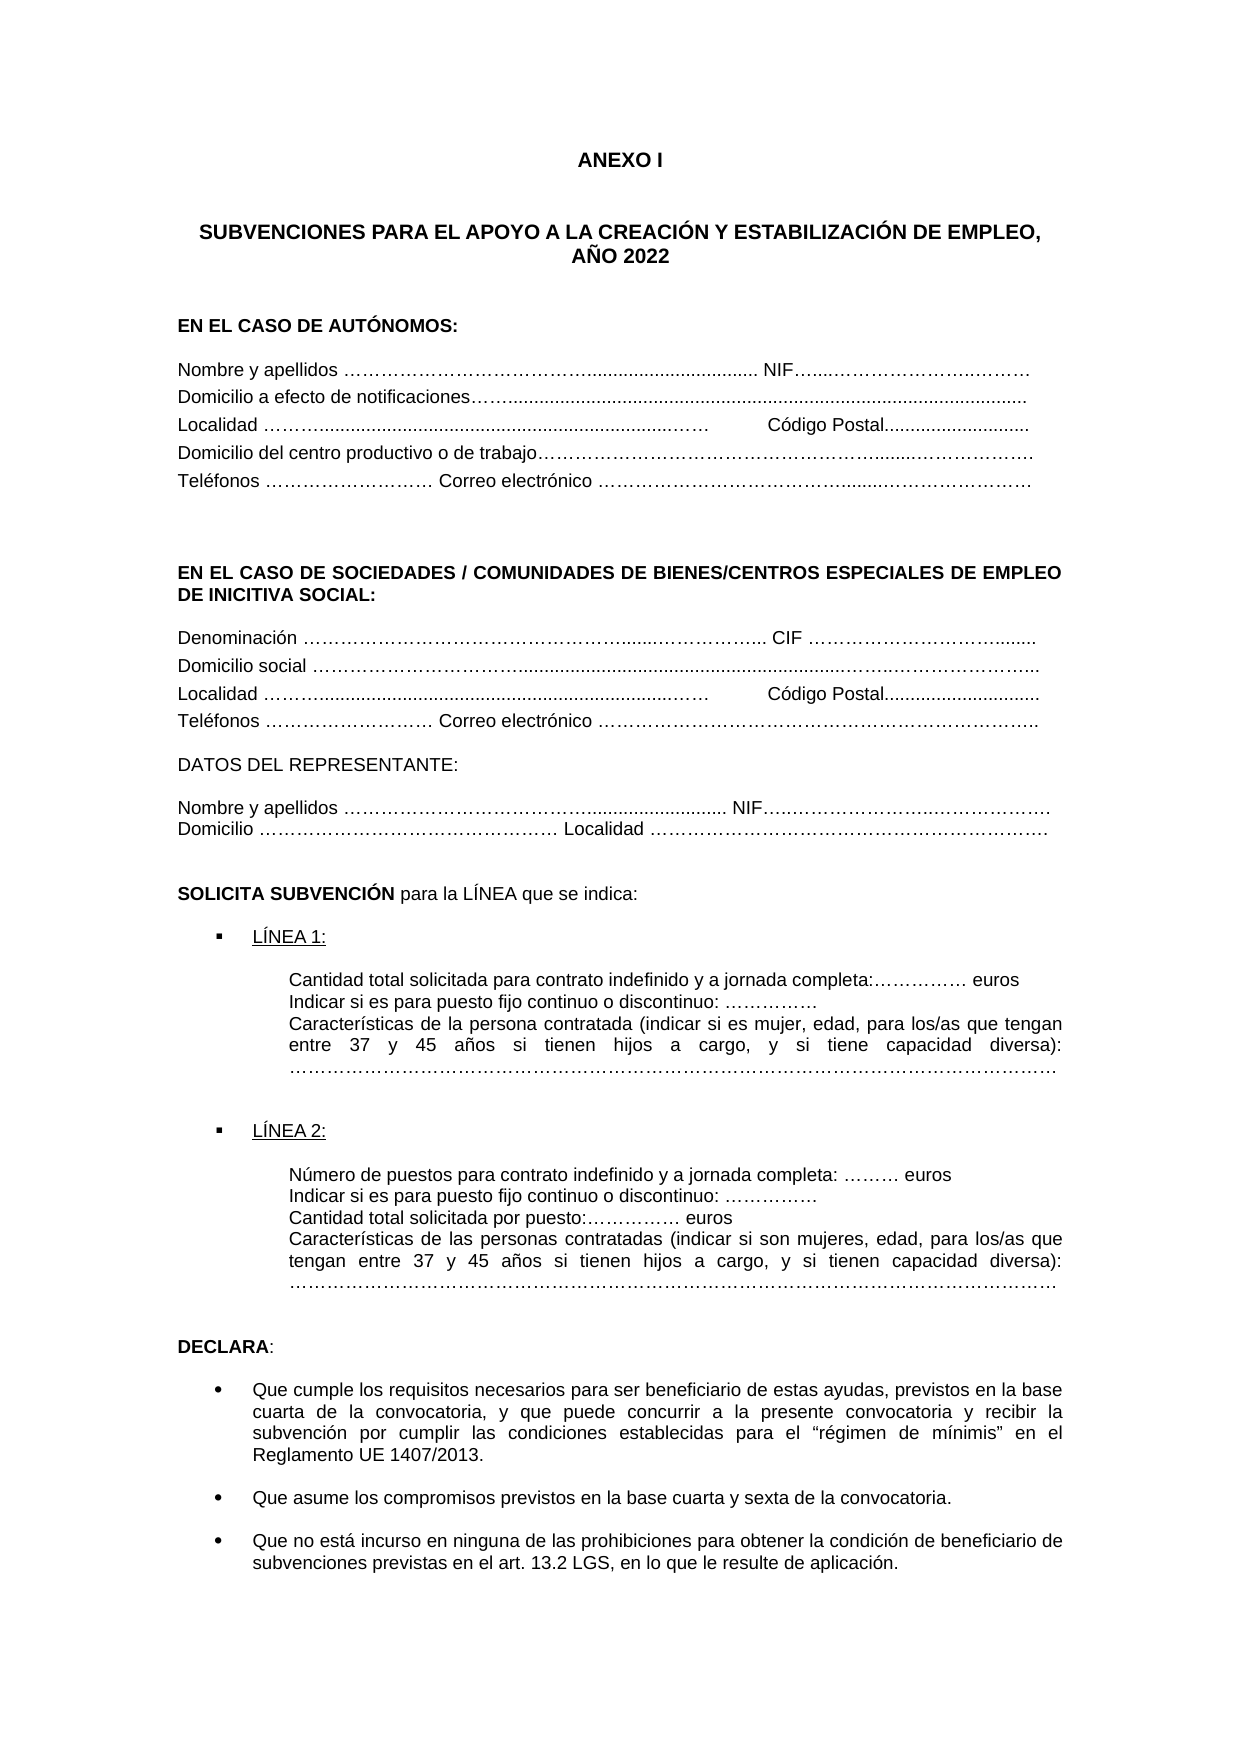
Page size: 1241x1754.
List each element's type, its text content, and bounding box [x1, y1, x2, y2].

text Nombre y apellidos …………………………………........................... NIF…..…………………..………………. [177, 797, 1063, 818]
text DATOS DEL REPRESENTANTE: [177, 753, 1063, 775]
list LÍNEA 2: [215, 1120, 1063, 1142]
text SUBVENCIONES PARA EL APOYO A LA CREACIÓN Y ESTABILIZACIÓN DE EMPLEO, AÑO 2022 [177, 219, 1063, 267]
list Que asume los compromisos previstos en la base cuarta y sexta de la convocatoria. [215, 1487, 1063, 1508]
text EN EL CASO DE AUTÓNOMOS: [177, 315, 1063, 337]
list Cantidad total solicitada por puesto:…………… euros [288, 1206, 1063, 1228]
text SOLICITA SUBVENCIÓN para la LÍNEA que se indica: [177, 883, 1063, 904]
list LÍNEA 1: [215, 926, 1063, 948]
text Domicilio ………………………………………… Localidad ………………………………………………………. [177, 818, 1063, 840]
text Nombre y apellidos …………………………………................................. NIF…....…………………..……… [177, 358, 1063, 380]
text DECLARA: [177, 1336, 1063, 1357]
text Domicilio del centro productivo o de trabajo………………………………………………........………………. [177, 442, 1063, 463]
list Que no está incurso en ninguna de las prohibiciones para obtener la condición de beneficiario de subvenciones previstas en el art. 13.2 LGS, en lo que le resulte de aplicación. [215, 1530, 1063, 1573]
text Domicilio a efecto de notificaciones…….................................................................................................... [177, 386, 1063, 408]
list Indicar si es para puesto fijo continuo o discontinuo: …………… [288, 1185, 1063, 1206]
list Cantidad total solicitada para contrato indefinido y a jornada completa:…………… euros [288, 969, 1063, 991]
list Número de puestos para contrato indefinido y a jornada completa: ……… euros [288, 1163, 1063, 1185]
text Domicilio social ……………………………...............................................................……..…………………... [177, 655, 1063, 676]
text Localidad ………....................................................................…… Código Postal............................ [177, 414, 1063, 436]
list Indicar si es para puesto fijo continuo o discontinuo: …………… [288, 991, 1063, 1012]
text ANEXO I [177, 148, 1063, 172]
text Teléfonos ……………………… Correo electrónico …………………………………........…………………… [177, 470, 1063, 491]
text EN EL CASO DE SOCIEDADES / COMUNIDADES DE BIENES/CENTROS ESPECIALES DE EMPLEO DE INICITIVA SOCIAL: [177, 562, 1063, 605]
list Que cumple los requisitos necesarios para ser beneficiario de estas ayudas, previstos en la base cuarta de la convocatoria, y que puede concurrir a la presente convocatoria y recibir la subvención por cumplir las condiciones establecidas para el “régimen de mínimis” en el Reglamento UE 1407/2013. [215, 1379, 1063, 1465]
text Denominación …………………………………………….......……………... CIF …………………………........ [177, 627, 1063, 648]
list Características de la persona contratada (indicar si es mujer, edad, para los/as que tengan entre 37 y 45 años si tienen hijos a cargo, y si tiene capacidad diversa): …………………………………………………………………………………………………………… [288, 1012, 1063, 1077]
text Localidad ………....................................................................…… Código Postal.............................. [177, 682, 1063, 704]
text Teléfonos ……………………… Correo electrónico …………………………………………………………….. [177, 710, 1063, 732]
list Características de las personas contratadas (indicar si son mujeres, edad, para los/as que tengan entre 37 y 45 años si tienen hijos a cargo, y si tienen capacidad diversa): …………………………………………………………………………………………………………… [288, 1228, 1063, 1293]
